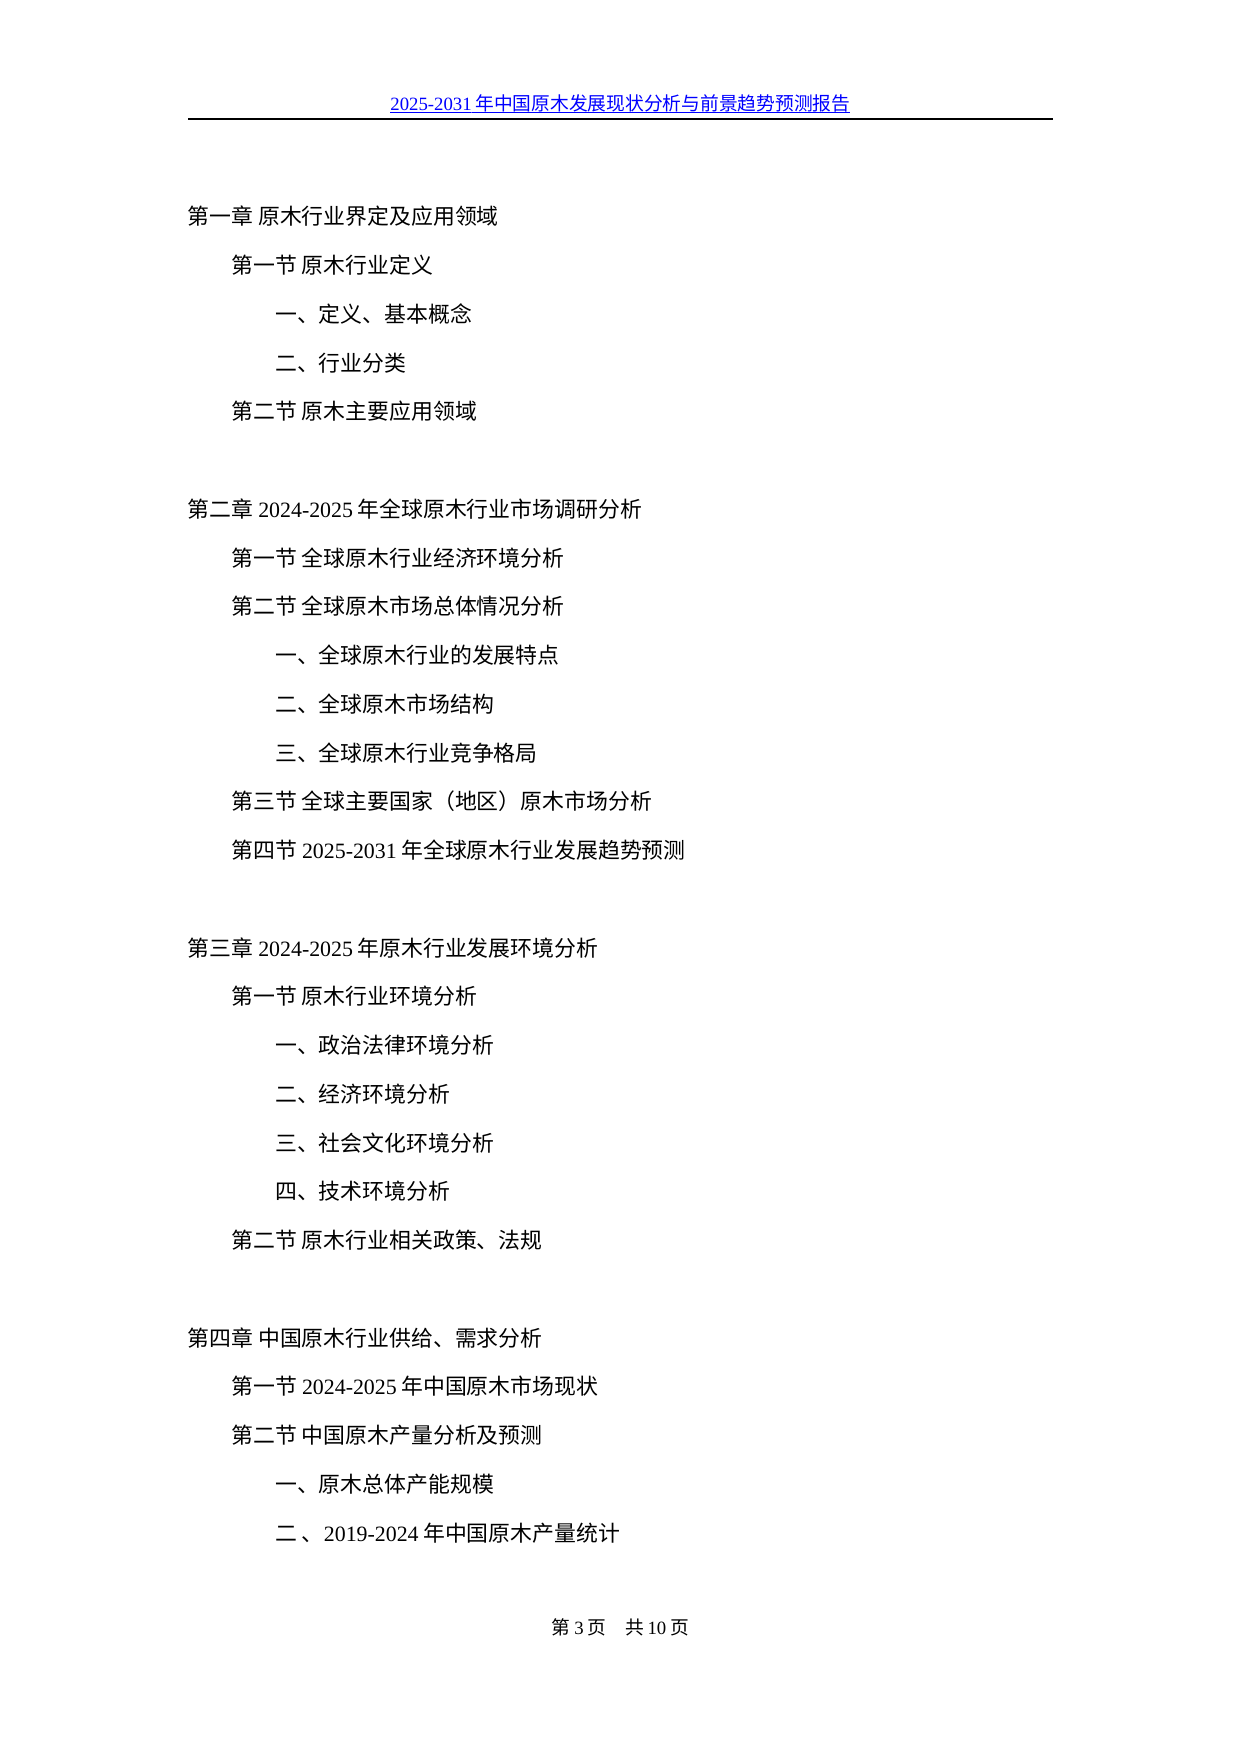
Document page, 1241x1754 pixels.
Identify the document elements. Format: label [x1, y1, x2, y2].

text [187, 150, 1053, 1548]
